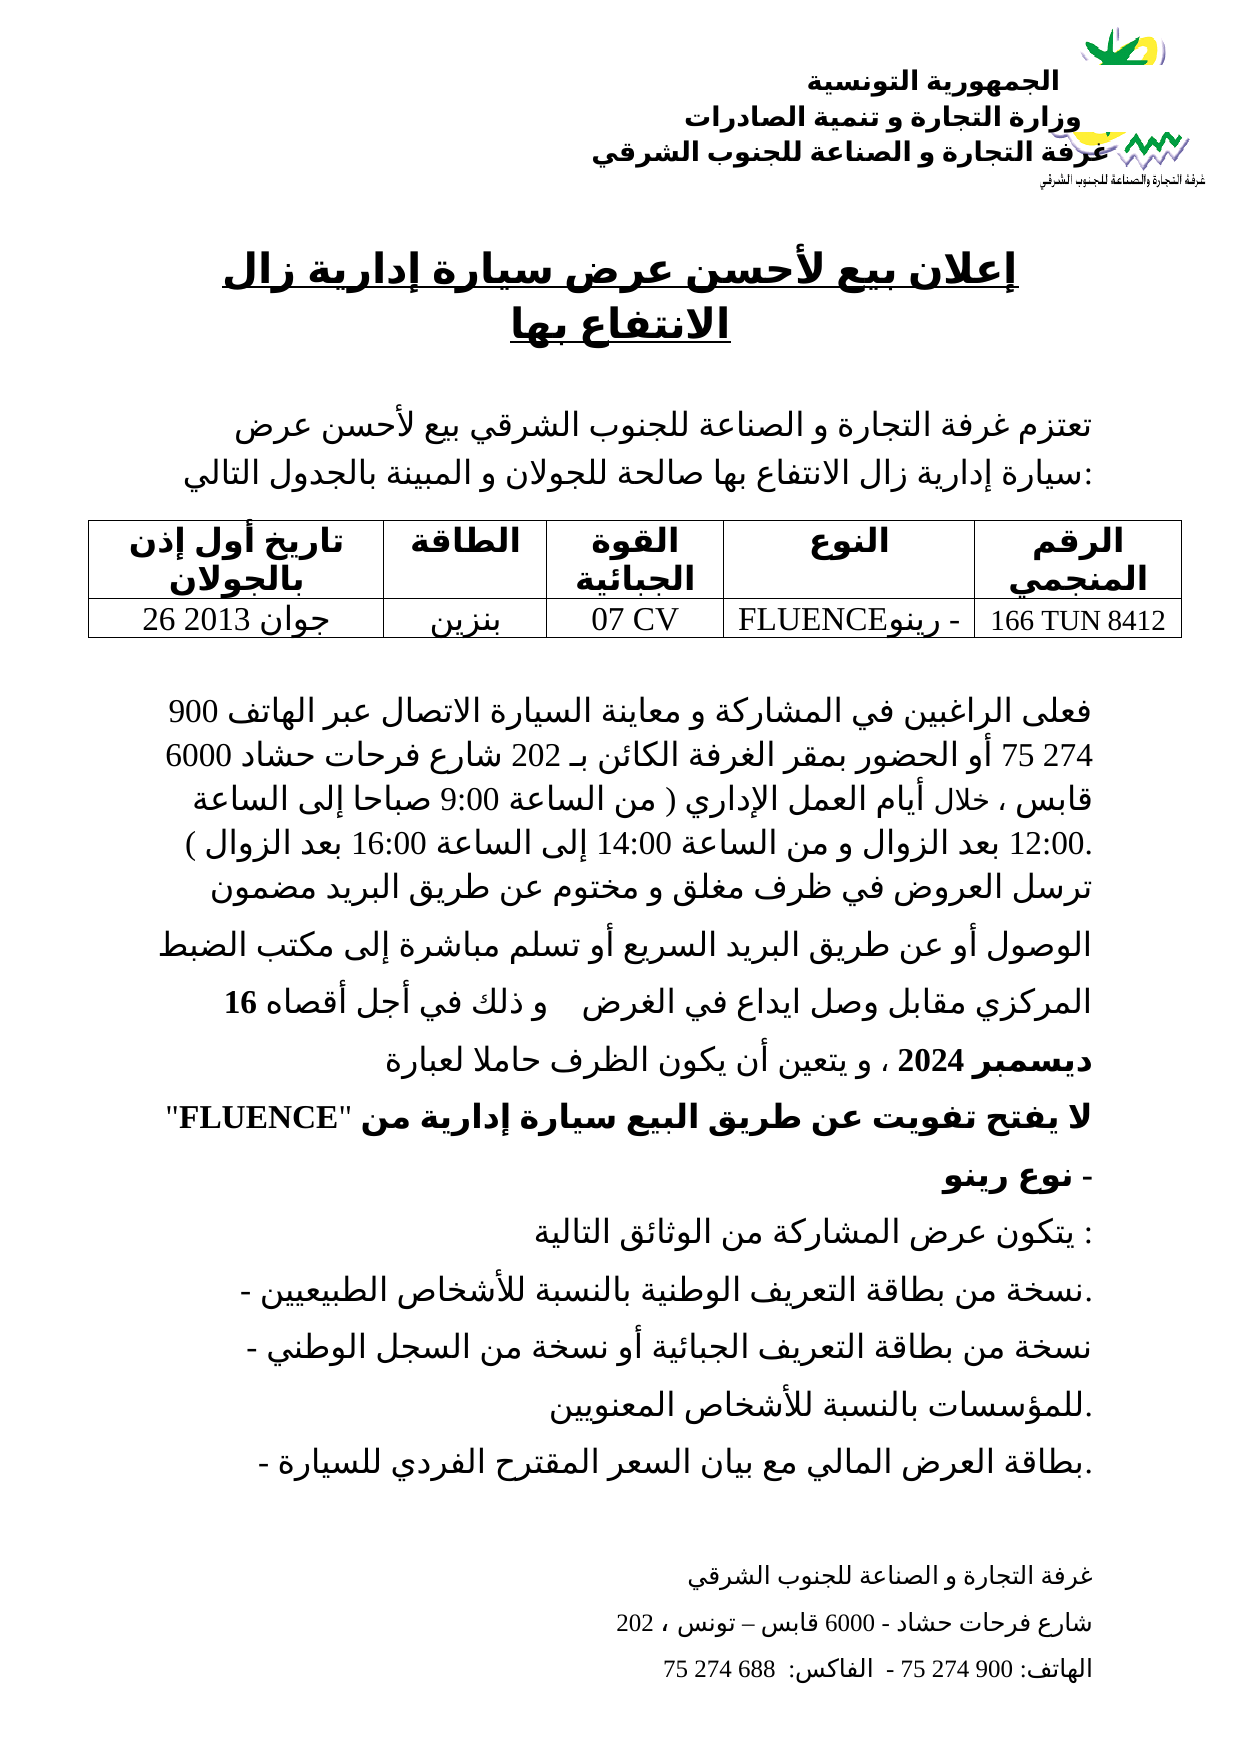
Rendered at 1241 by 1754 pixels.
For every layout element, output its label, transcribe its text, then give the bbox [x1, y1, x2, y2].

table_header الطاقة [384, 521, 546, 598]
text "FLUENCE" لا يفتح تفويت عن طريق البيع سيارة إدارية من نوع رينو - [148, 1097, 1093, 1193]
text تعتزم غرفة التجارة و الصناعة للجنوب الشرقي بيع لأحسن عرض سيارة إدارية زال الانتفاع بها صالحة للجولان و المبينة بالجدول التالي: [148, 405, 1093, 493]
table_cell بنزين [384, 599, 546, 637]
table_header النوع [724, 521, 974, 598]
text إعلان بيع لأحسن عرض سيارة إدارية زال الانتفاع بها [148, 245, 1093, 348]
text فعلى الراغبين في المشاركة و معاينة السيارة الاتصال عبر الهاتف 900 274 75 أو الحضور بمقر الغرفة الكائن بـ 202 شارع فرحات حشاد 6000 قابس ، خلال أيام العمل الإداري ( من الساعة 9:00 صباحا إلى الساعة 12:00 بعد الزوال و من الساعة 14:00 إلى الساعة 16:00 بعد الزوال ). [148, 691, 1093, 862]
table_header الرقم المنجمي [975, 521, 1181, 598]
text يتكون عرض المشاركة من الوثائق التالية : [148, 1212, 1093, 1251]
table_cell 07 CV [547, 599, 723, 637]
table_header القوة الجبائية [547, 521, 723, 598]
text - نسخة من بطاقة التعريف الوطنية بالنسبة للأشخاص الطبيعيين. [148, 1270, 1093, 1308]
text - نسخة من بطاقة التعريف الجبائية أو نسخة من السجل الوطني للمؤسسات بالنسبة للأشخاص المعنويين. [148, 1327, 1093, 1423]
table_header تاريخ أول إذن بالجولان [89, 521, 383, 598]
table_cell 26 جوان 2013 [89, 599, 383, 637]
text - بطاقة العرض المالي مع بيان السعر المقترح الفردي للسيارة. [148, 1442, 1093, 1481]
table_cell 166 TUN 8412 [975, 599, 1181, 637]
table_cell FLUENCEرينو - [724, 599, 974, 637]
picture [1023, 24, 1219, 65]
text ترسل العروض في ظرف مغلق و مختوم عن طريق البريد مضمون الوصول أو عن طريق البريد السريع أو تسلم مباشرة إلى مكتب الضبط المركزي مقابل وصل ايداع في الغرض و ذلك في أجل أقصاه 16 ديسمبر 2024 ، و يتعين أن يكون الظرف حاملا لعبارة [148, 867, 1093, 1078]
picture [1023, 132, 1219, 209]
